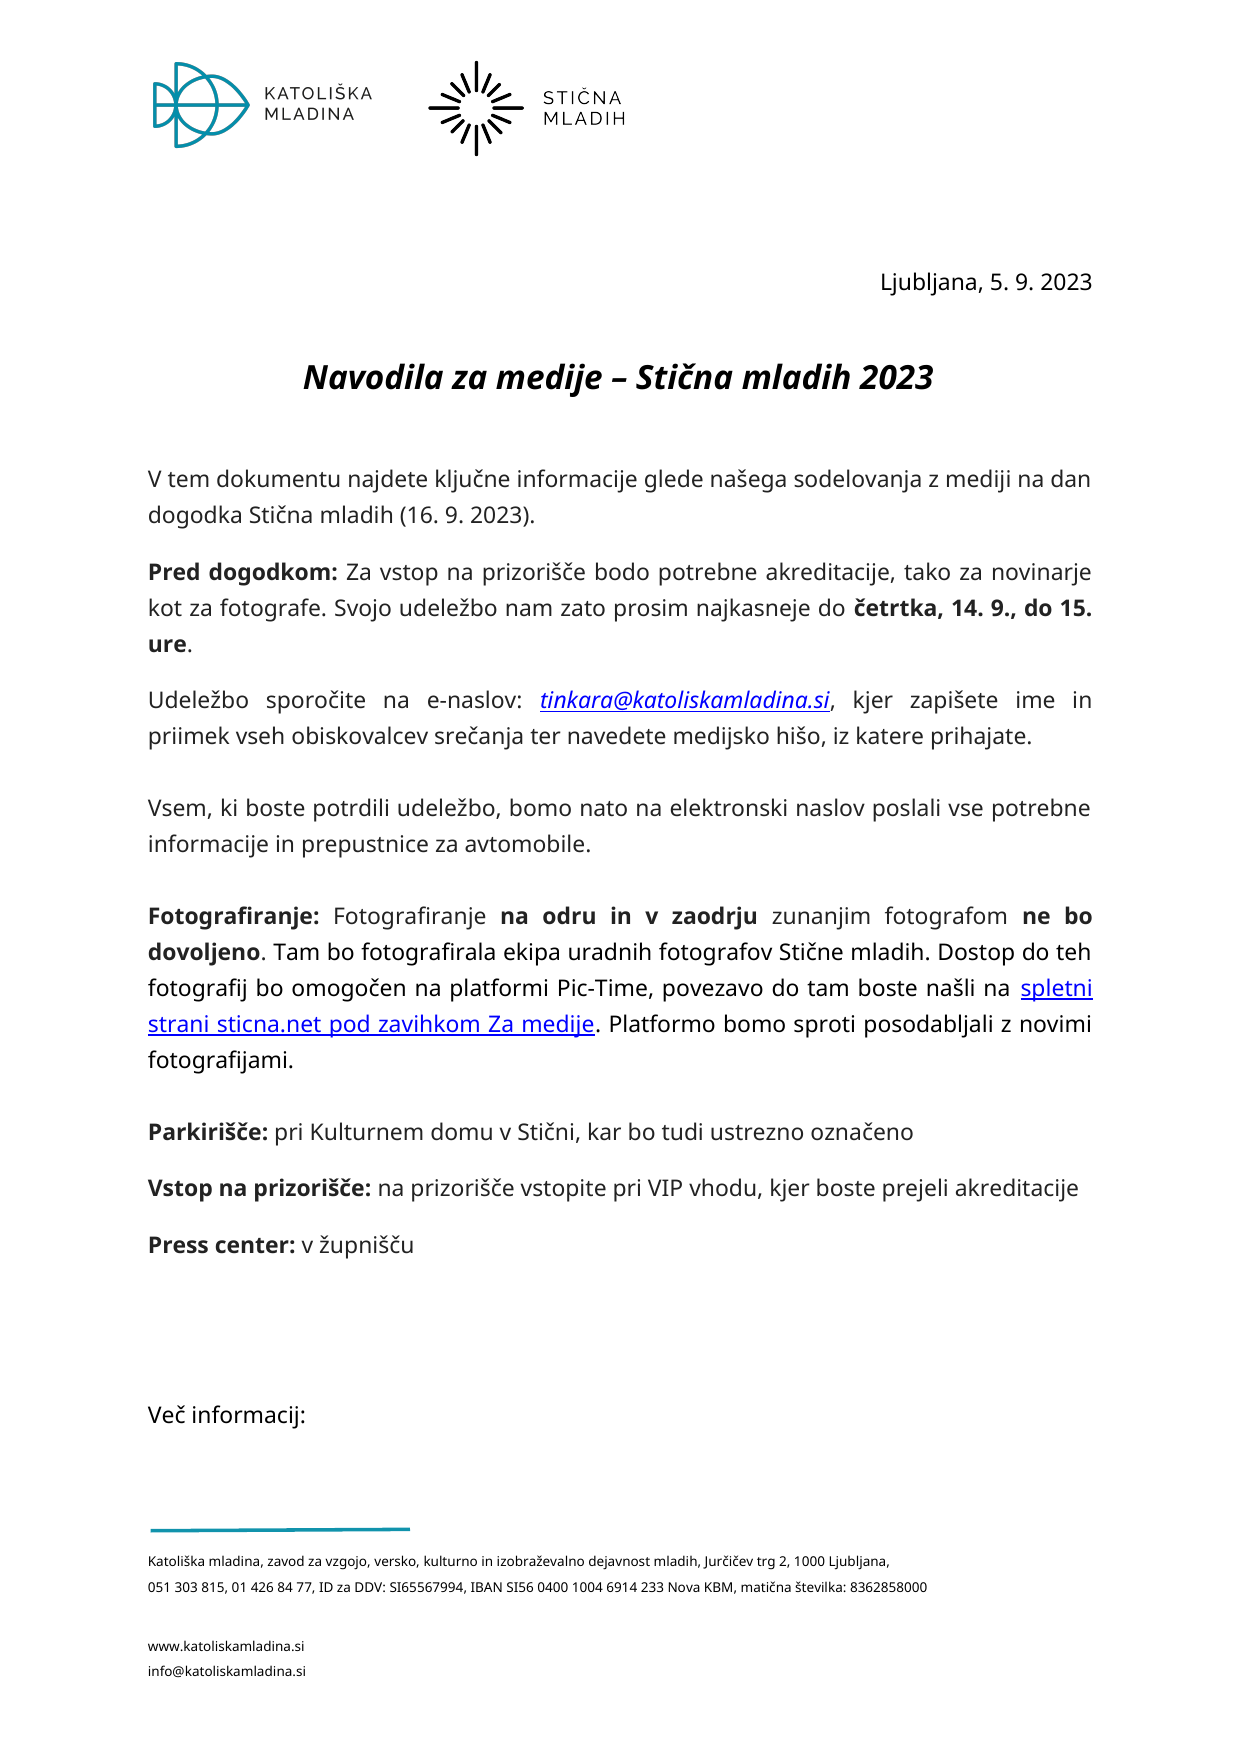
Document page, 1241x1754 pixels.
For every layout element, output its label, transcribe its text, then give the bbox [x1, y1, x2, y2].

text Parkirišče: pri Kulturnem domu v Stični, kar bo tudi ustrezno označeno [148, 1116, 1093, 1147]
picture [423, 56, 629, 160]
text Fotografiranje: Fotografiranje na odru in v zaodrju zunanjim fotografom ne bo dovoljeno. Tam bo fotografirala ekipa uradnih fotografov Stične mladih. Dostop do teh fotografij bo omogočen na platformi Pic-Time, povezavo do tam boste našli na spletni strani sticna.net pod zavihkom Za medije. Platformo bomo sproti posodabljali z novimi fotografijami. [148, 900, 1093, 1075]
text Navodila za medije – Stična mladih 2023 [148, 354, 1093, 399]
text Press center: v župnišču [148, 1229, 1093, 1260]
text Ljubljana, 5. 9. 2023 [148, 266, 1093, 297]
text V tem dokumentu najdete ključne informacije glede našega sodelovanja z mediji na dan dogodka Stična mladih (16. 9. 2023). [148, 463, 1093, 530]
text Udeležbo sporočite na e-naslov: tinkara@katoliskamladina.si, kjer zapišete ime in priimek vseh obiskovalcev srečanja ter navedete medijsko hišo, iz katere prihajate. [148, 684, 1093, 751]
text Vsem, ki boste potrdili udeležbo, bomo nato na elektronski naslov poslali vse potrebne informacije in prepustnice za avtomobile. [148, 792, 1093, 859]
text Pred dogodkom: Za vstop na prizorišče bodo potrebne akreditacije, tako za novinarje kot za fotografe. Svojo udeležbo nam zato prosim najkasneje do četrtka, 14. 9., do 15. ure. [148, 556, 1093, 659]
text Več informacij: [148, 1399, 1093, 1431]
text Vstop na prizorišče: na prizorišče vstopite pri VIP vhodu, kjer boste prejeli akreditacije [148, 1172, 1093, 1203]
picture [147, 48, 384, 162]
